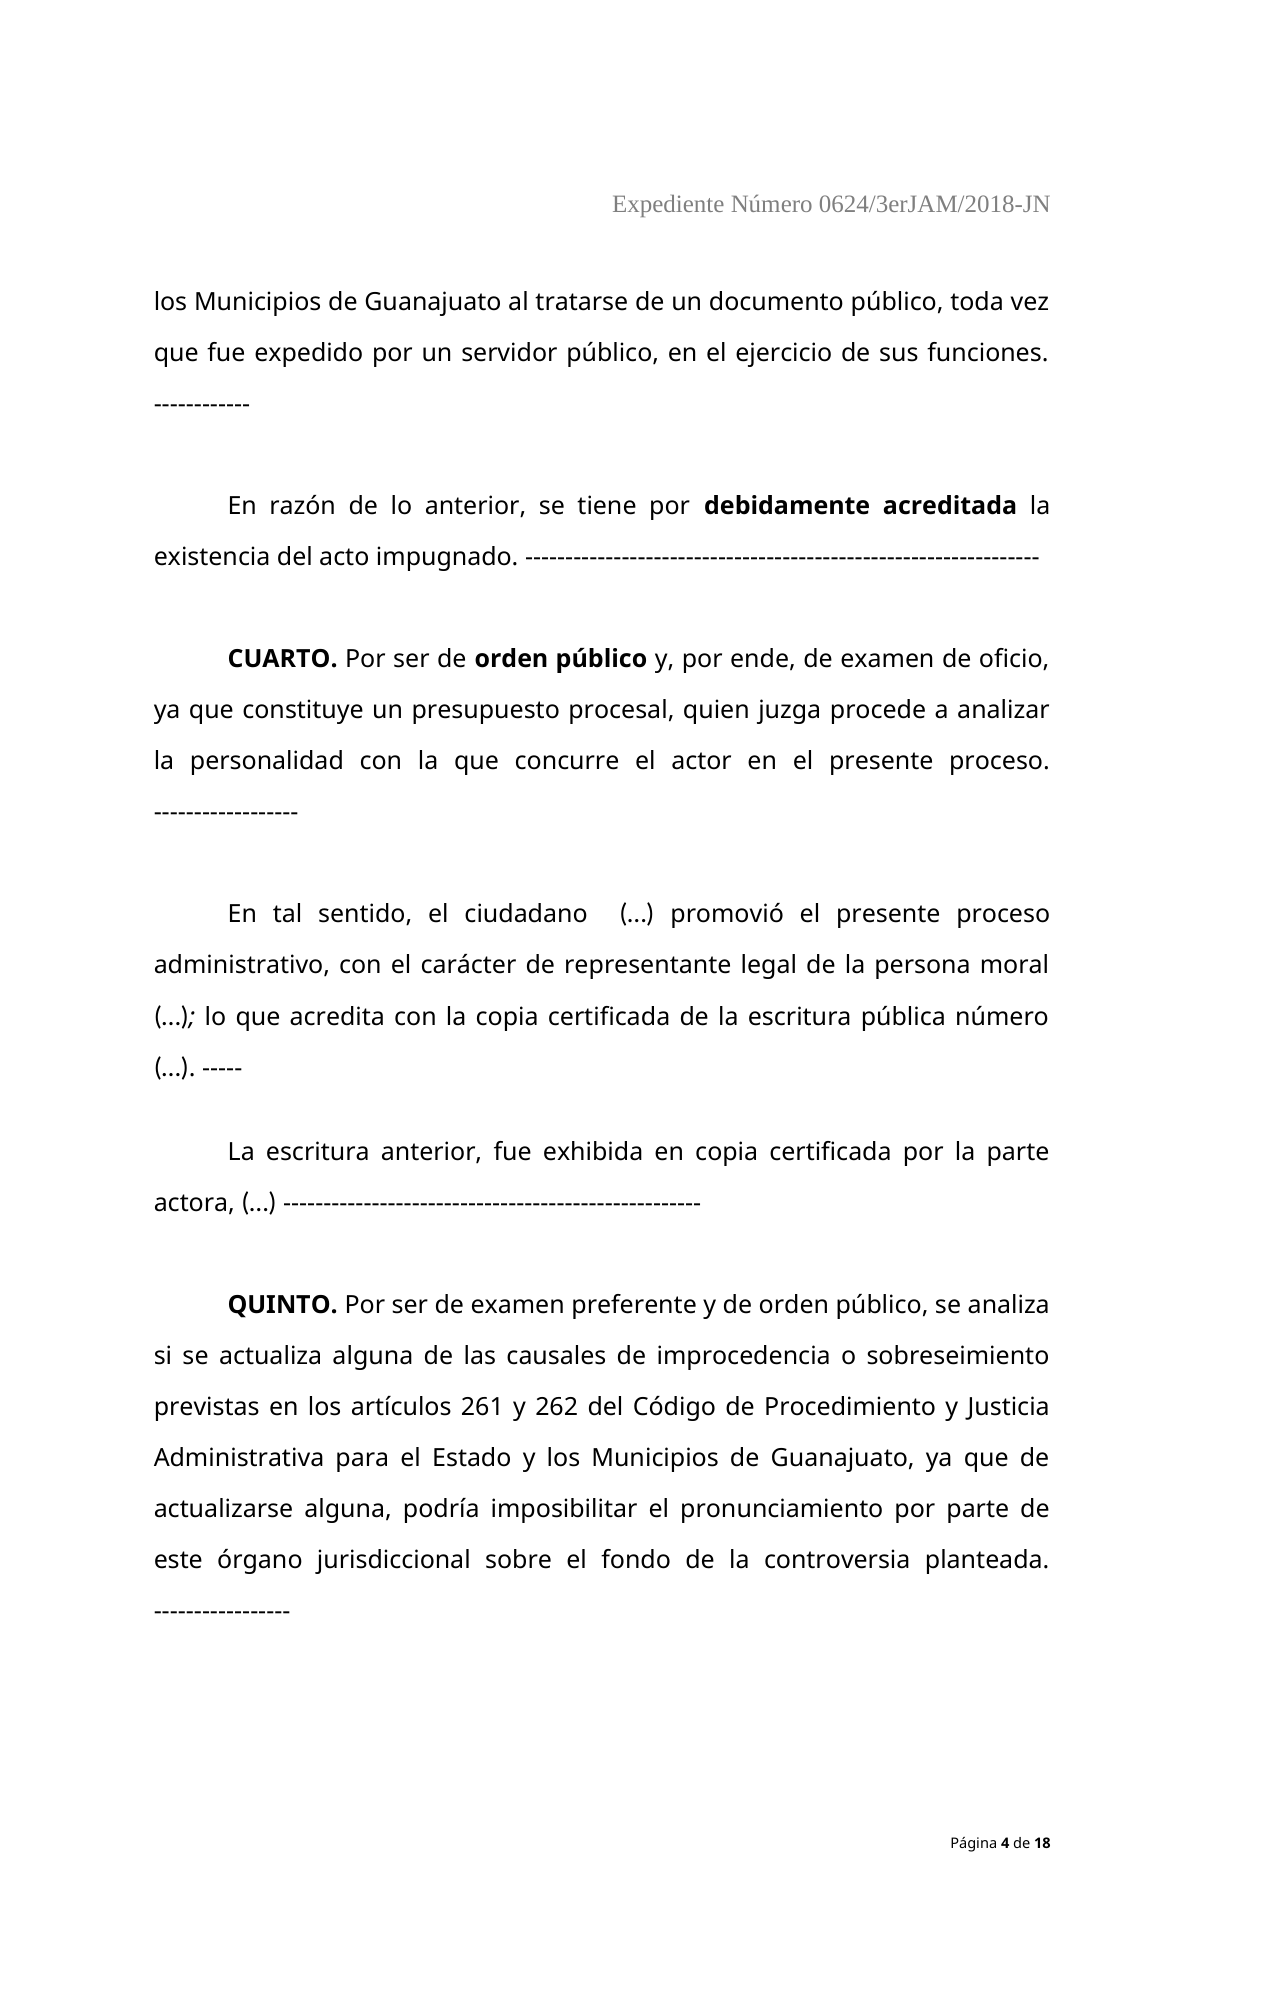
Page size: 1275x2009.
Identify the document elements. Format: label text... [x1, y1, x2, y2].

text QUINTO. Por ser de examen preferente y de orden público, se analiza si se actualiza alguna de las causales de improcedencia o sobreseimiento previstas en los artículos 261 y 262 del Código de Procedimiento y Justicia Administrativa para el Estado y los Municipios de Guanajuato, ya que de actualizarse alguna, podría imposibilitar el pronunciamiento por parte de este órgano jurisdiccional sobre el fondo de la controversia planteada. ----------------- [153, 1286, 1051, 1627]
text La escritura anterior, fue exhibida en copia certificada por la parte actora, (…) ---------------------------------------------------- [153, 1133, 1051, 1218]
text En tal sentido, el ciudadano (…) promovió el presente proceso administrativo, con el carácter de representante legal de la persona moral (…); lo que acredita con la copia certificada de la escritura pública número (…). ----- [153, 896, 1051, 1083]
text CUARTO. Por ser de orden público y, por ende, de examen de oficio, ya que constituye un presupuesto procesal, quien juzga procede a analizar la personalidad con la que concurre el actor en el presente proceso. ------------------ [153, 641, 1051, 828]
text En razón de lo anterior, se tiene por debidamente acreditada la existencia del acto impugnado. ---------------------------------------------------------------- [153, 488, 1051, 573]
